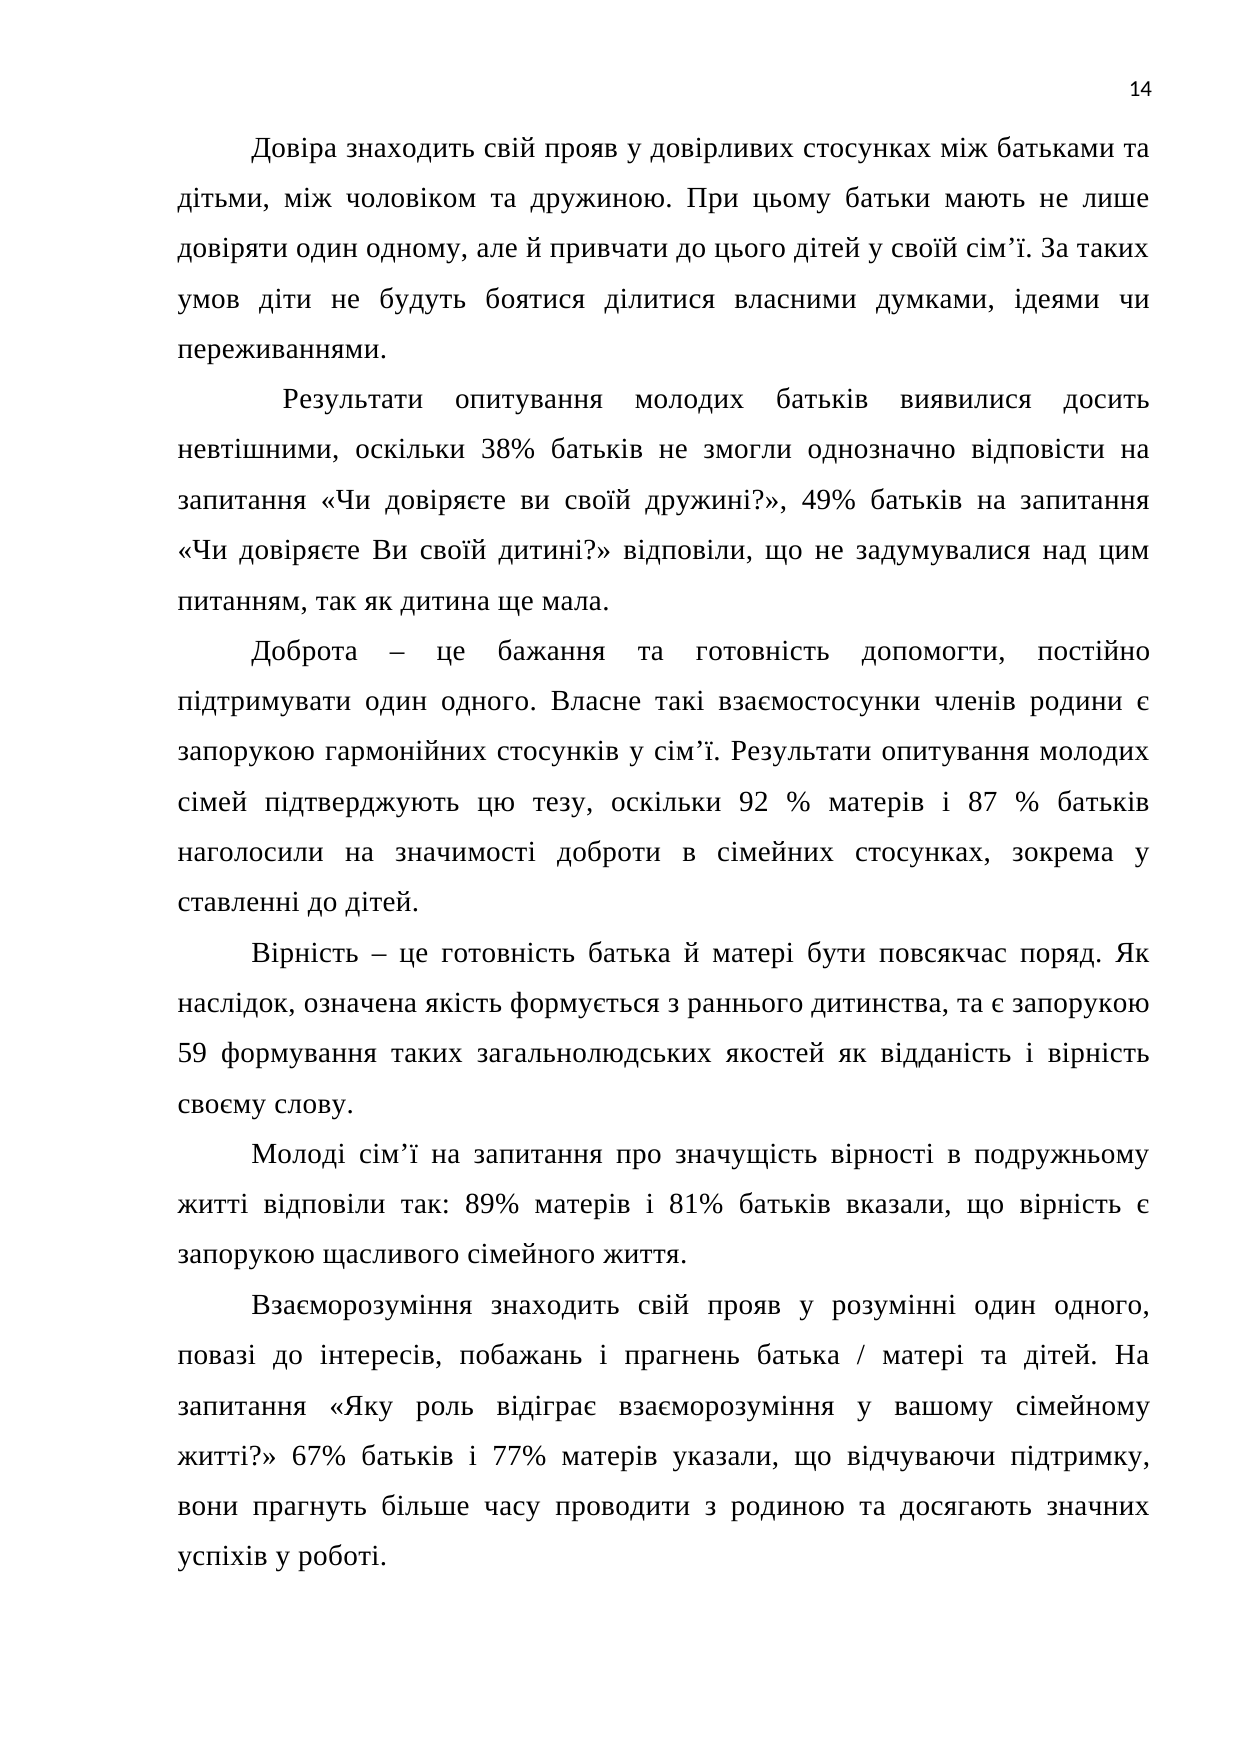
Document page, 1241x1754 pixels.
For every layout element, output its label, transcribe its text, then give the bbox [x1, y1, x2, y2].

text Вірність – це готовність батька й матері бути повсякчас поряд. Як наслідок, означена якість формується з раннього дитинства, та є запорукою 59 формування таких загальнолюдських якостей як відданість і вірність своєму слову. [177, 935, 1152, 1119]
text Доброта – це бажання та готовність допомогти, постійно підтримувати один одного. Власне такі взаємостосунки членів родини є запорукою гармонійних стосунків у сім’ї. Результати опитування молодих сімей підтверджують цю тезу, оскільки 92 % матерів і 87 % батьків наголосили на значимості доброти в сімейних стосунках, зокрема у ставленні до дітей. [177, 633, 1152, 918]
text Результати опитування молодих батьків виявилися досить невтішними, оскільки 38% батьків не змогли однозначно відповісти на запитання «Чи довіряєте ви своїй дружині?», 49% батьків на запитання «Чи довіряєте Ви своїй дитині?» відповіли, що не задумувалися над цим питанням, так як дитина ще мала. [177, 381, 1152, 616]
text Молоді сім’ї на запитання про значущість вірності в подружньому житті відповіли так: 89% матерів і 81% батьків вказали, що вірність є запорукою щасливого сімейного життя. [177, 1136, 1152, 1270]
text Взаєморозуміння знаходить свій прояв у розумінні один одного, повазі до інтересів, побажань і прагнень батька / матері та дітей. На запитання «Яку роль відіграє взаєморозуміння у вашому сімейному житті?» 67% батьків і 77% матерів указали, що відчуваючи підтримку, вони прагнуть більше часу проводити з родиною та досягають значних успіхів у роботі. [177, 1287, 1152, 1572]
text Довіра знаходить свій прояв у довірливих стосунках між батьками та дітьми, між чоловіком та дружиною. При цьому батьки мають не лише довіряти один одному, але й привчати до цього дітей у своїй сім’ї. За таких умов діти не будуть боятися ділитися власними думками, ідеями чи переживаннями. [177, 130, 1152, 364]
